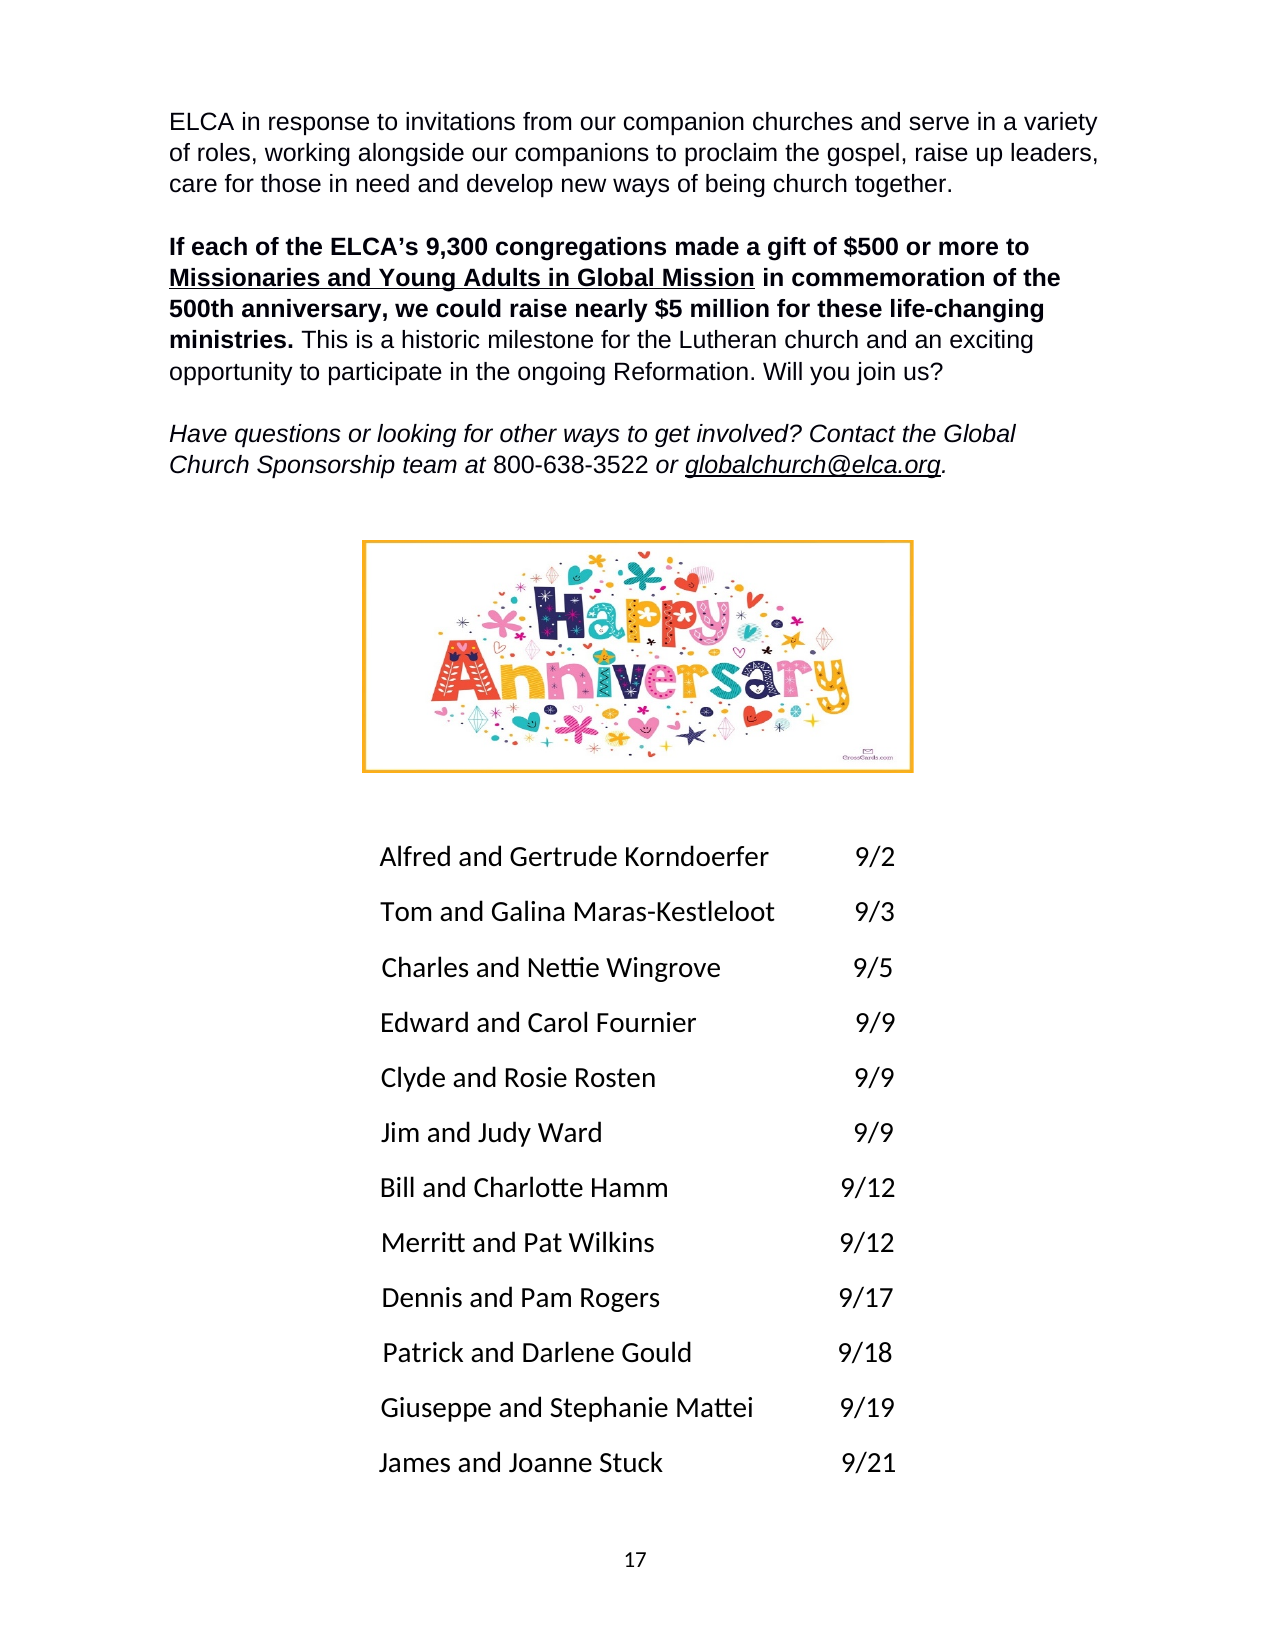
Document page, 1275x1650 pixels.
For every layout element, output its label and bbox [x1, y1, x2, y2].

table_cell [75, 540, 1201, 1499]
picture [362, 540, 914, 773]
